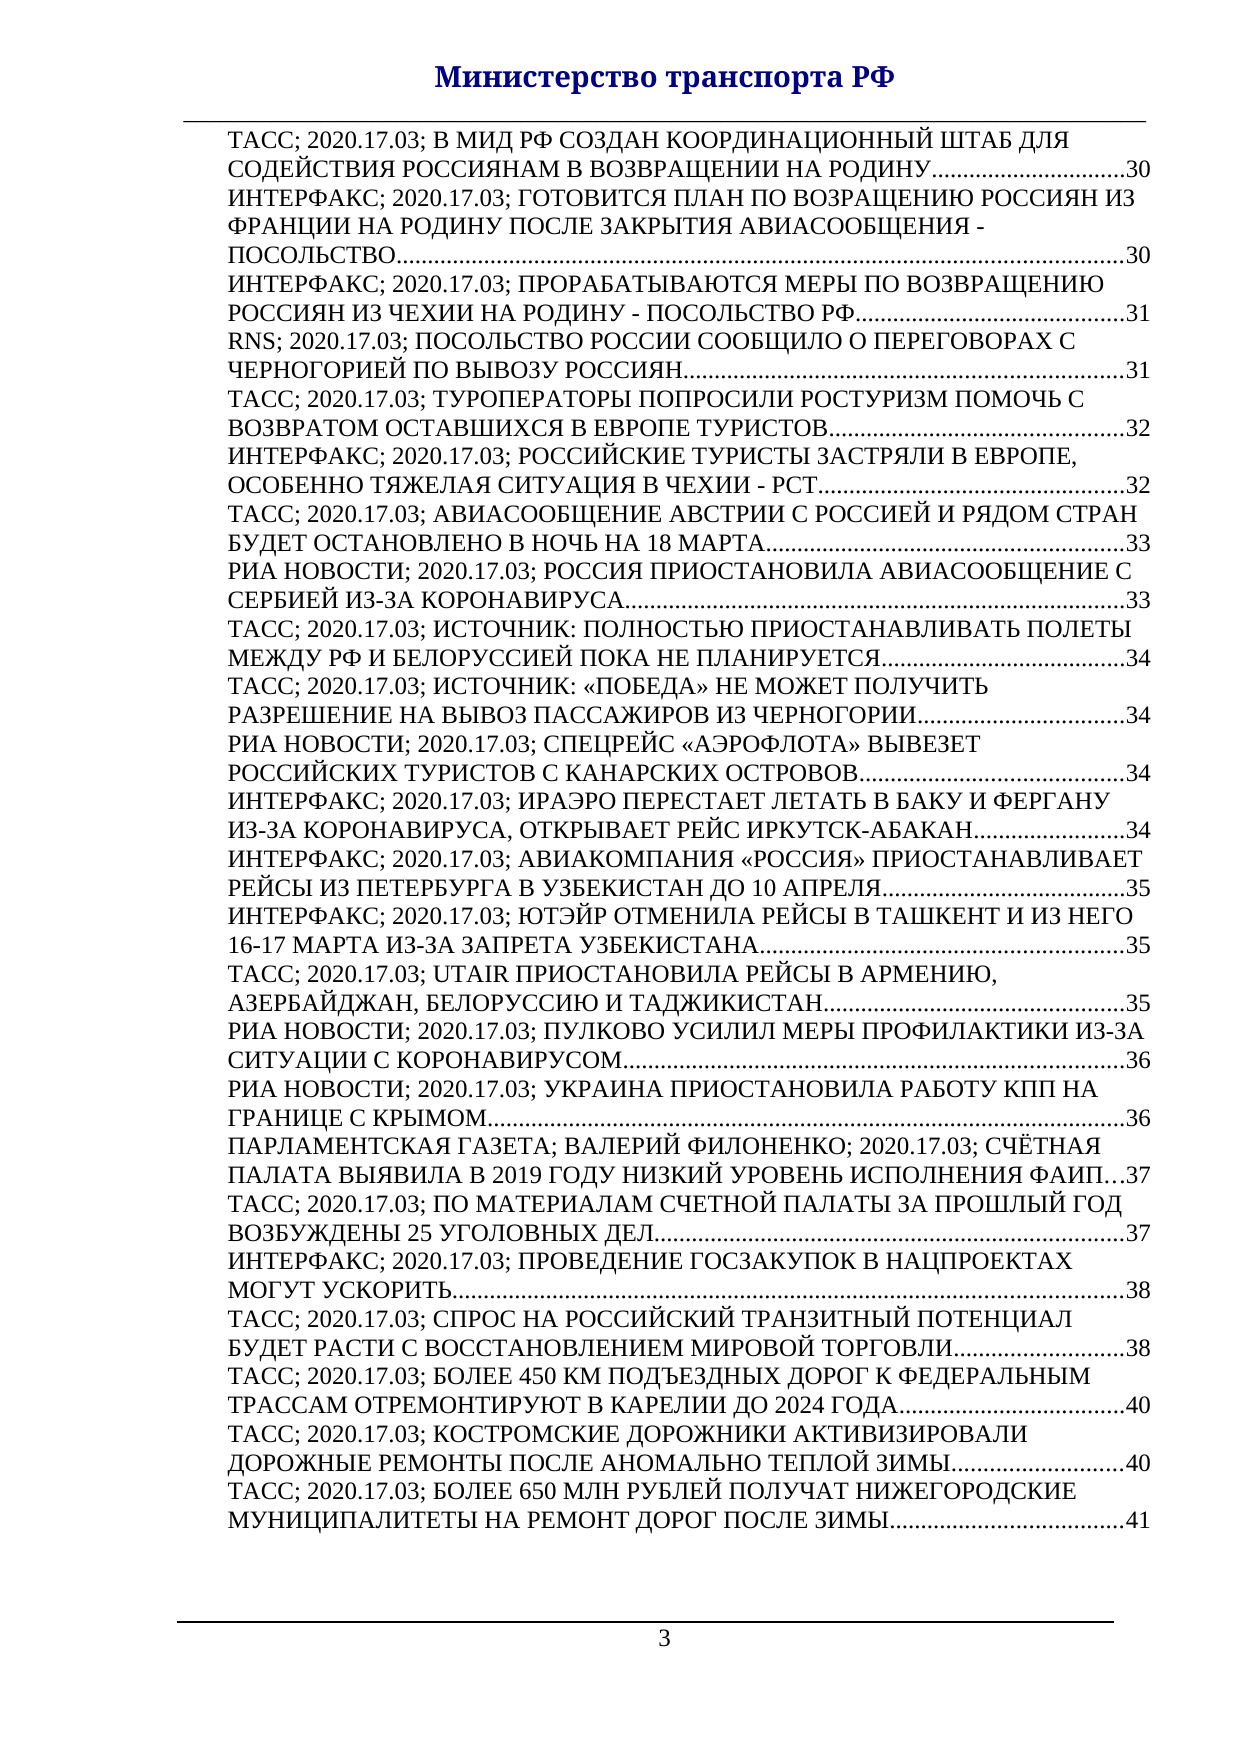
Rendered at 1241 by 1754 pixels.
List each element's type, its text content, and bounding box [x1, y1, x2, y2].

text ИНТЕРФАКС; 2020.17.03; АВИАКОМПАНИЯ «РОССИЯ» ПРИОСТАНАВЛИВАЕТ РЕЙСЫ ИЗ ПЕТЕРБУРГА В УЗБЕКИСТАН ДО 10 АПРЕЛЯ 35 [227, 844, 1152, 901]
text ТАСС; 2020.17.03; БОЛЕЕ 650 МЛН РУБЛЕЙ ПОЛУЧАТ НИЖЕГОРОДСКИЕ МУНИЦИПАЛИТЕТЫ НА РЕМОНТ ДОРОГ ПОСЛЕ ЗИМЫ 41 [227, 1476, 1152, 1534]
text ИНТЕРФАКС; 2020.17.03; ПРОВЕДЕНИЕ ГОСЗАКУПОК В НАЦПРОЕКТАХ МОГУТ УСКОРИТЬ 38 [227, 1246, 1152, 1304]
text РИА НОВОСТИ; 2020.17.03; РОССИЯ ПРИОСТАНОВИЛА АВИАСООБЩЕНИЕ С СЕРБИЕЙ ИЗ-ЗА КОРОНАВИРУСА 33 [227, 556, 1152, 614]
text RNS; 2020.17.03; ПОСОЛЬСТВО РОССИИ СООБЩИЛО О ПЕРЕГОВОРАХ С ЧЕРНОГОРИЕЙ ПО ВЫВОЗУ РОССИЯН 31 [227, 326, 1152, 384]
text ИНТЕРФАКС; 2020.17.03; ИРАЭРО ПЕРЕСТАЕТ ЛЕТАТЬ В БАКУ И ФЕРГАНУ ИЗ-ЗА КОРОНАВИРУСА, ОТКРЫВАЕТ РЕЙС ИРКУТСК-АБАКАН 34 [227, 786, 1152, 844]
text ТАСС; 2020.17.03; ТУРОПЕРАТОРЫ ПОПРОСИЛИ РОСТУРИЗМ ПОМОЧЬ С ВОЗВРАТОМ ОСТАВШИХСЯ В ЕВРОПЕ ТУРИСТОВ 32 [227, 384, 1152, 441]
text ТАСС; 2020.17.03; БОЛЕЕ 450 КМ ПОДЪЕЗДНЫХ ДОРОГ К ФЕДЕРАЛЬНЫМ ТРАССАМ ОТРЕМОНТИРУЮТ В КАРЕЛИИ ДО 2024 ГОДА 40 [227, 1361, 1152, 1419]
text ИНТЕРФАКС; 2020.17.03; ПРОРАБАТЫВАЮТСЯ МЕРЫ ПО ВОЗВРАЩЕНИЮ РОССИЯН ИЗ ЧЕХИИ НА РОДИНУ - ПОСОЛЬСТВО РФ 31 [227, 269, 1152, 326]
text ТАСС; 2020.17.03; АВИАСООБЩЕНИЕ АВСТРИИ С РОССИЕЙ И РЯДОМ СТРАН БУДЕТ ОСТАНОВЛЕНО В НОЧЬ НА 18 МАРТА 33 [227, 499, 1152, 556]
text РИА НОВОСТИ; 2020.17.03; СПЕЦРЕЙС «АЭРОФЛОТА» ВЫВЕЗЕТ РОССИЙСКИХ ТУРИСТОВ С КАНАРСКИХ ОСТРОВОВ 34 [227, 729, 1152, 786]
text РИА НОВОСТИ; 2020.17.03; УКРАИНА ПРИОСТАНОВИЛА РАБОТУ КПП НА ГРАНИЦЕ С КРЫМОМ 36 [227, 1074, 1152, 1131]
text ТАСС; 2020.17.03; В МИД РФ СОЗДАН КООРДИНАЦИОННЫЙ ШТАБ ДЛЯ СОДЕЙСТВИЯ РОССИЯНАМ В ВОЗВРАЩЕНИИ НА РОДИНУ 30 [227, 125, 1152, 183]
text ИНТЕРФАКС; 2020.17.03; ГОТОВИТСЯ ПЛАН ПО ВОЗРАЩЕНИЮ РОССИЯН ИЗ ФРАНЦИИ НА РОДИНУ ПОСЛЕ ЗАКРЫТИЯ АВИАСООБЩЕНИЯ - ПОСОЛЬСТВО 30 [227, 183, 1152, 269]
text ТАСС; 2020.17.03; СПРОС НА РОССИЙСКИЙ ТРАНЗИТНЫЙ ПОТЕНЦИАЛ БУДЕТ РАСТИ С ВОССТАНОВЛЕНИЕМ МИРОВОЙ ТОРГОВЛИ 38 [227, 1304, 1152, 1361]
text ИНТЕРФАКС; 2020.17.03; ЮТЭЙР ОТМЕНИЛА РЕЙСЫ В ТАШКЕНТ И ИЗ НЕГО 16-17 МАРТА ИЗ-ЗА ЗАПРЕТА УЗБЕКИСТАНА 35 [227, 901, 1152, 959]
text ИНТЕРФАКС; 2020.17.03; РОССИЙСКИЕ ТУРИСТЫ ЗАСТРЯЛИ В ЕВРОПЕ, ОСОБЕННО ТЯЖЕЛАЯ СИТУАЦИЯ В ЧЕХИИ - РСТ 32 [227, 441, 1152, 499]
text РИА НОВОСТИ; 2020.17.03; ПУЛКОВО УСИЛИЛ МЕРЫ ПРОФИЛАКТИКИ ИЗ-ЗА СИТУАЦИИ С КОРОНАВИРУСОМ 36 [227, 1016, 1152, 1074]
text ПАРЛАМЕНТСКАЯ ГАЗЕТА; ВАЛЕРИЙ ФИЛОНЕНКО; 2020.17.03; СЧЁТНАЯ ПАЛАТА ВЫЯВИЛА В 2019 ГОДУ НИЗКИЙ УРОВЕНЬ ИСПОЛНЕНИЯ ФАИП 37 [227, 1131, 1152, 1189]
text ТАСС; 2020.17.03; ИСТОЧНИК: «ПОБЕДА» НЕ МОЖЕТ ПОЛУЧИТЬ РАЗРЕШЕНИЕ НА ВЫВОЗ ПАССАЖИРОВ ИЗ ЧЕРНОГОРИИ 34 [227, 671, 1152, 729]
text ТАСС; 2020.17.03; ПО МАТЕРИАЛАМ СЧЕТНОЙ ПАЛАТЫ ЗА ПРОШЛЫЙ ГОД ВОЗБУЖДЕНЫ 25 УГОЛОВНЫХ ДЕЛ 37 [227, 1189, 1152, 1246]
text ТАСС; 2020.17.03; ИСТОЧНИК: ПОЛНОСТЬЮ ПРИОСТАНАВЛИВАТЬ ПОЛЕТЫ МЕЖДУ РФ И БЕЛОРУССИЕЙ ПОКА НЕ ПЛАНИРУЕТСЯ 34 [227, 614, 1152, 671]
text ТАСС; 2020.17.03; UTAIR ПРИОСТАНОВИЛА РЕЙСЫ В АРМЕНИЮ, АЗЕРБАЙДЖАН, БЕЛОРУССИЮ И ТАДЖИКИСТАН 35 [227, 959, 1152, 1016]
text ТАСС; 2020.17.03; КОСТРОМСКИЕ ДОРОЖНИКИ АКТИВИЗИРОВАЛИ ДОРОЖНЫЕ РЕМОНТЫ ПОСЛЕ АНОМАЛЬНО ТЕПЛОЙ ЗИМЫ 40 [227, 1419, 1152, 1476]
